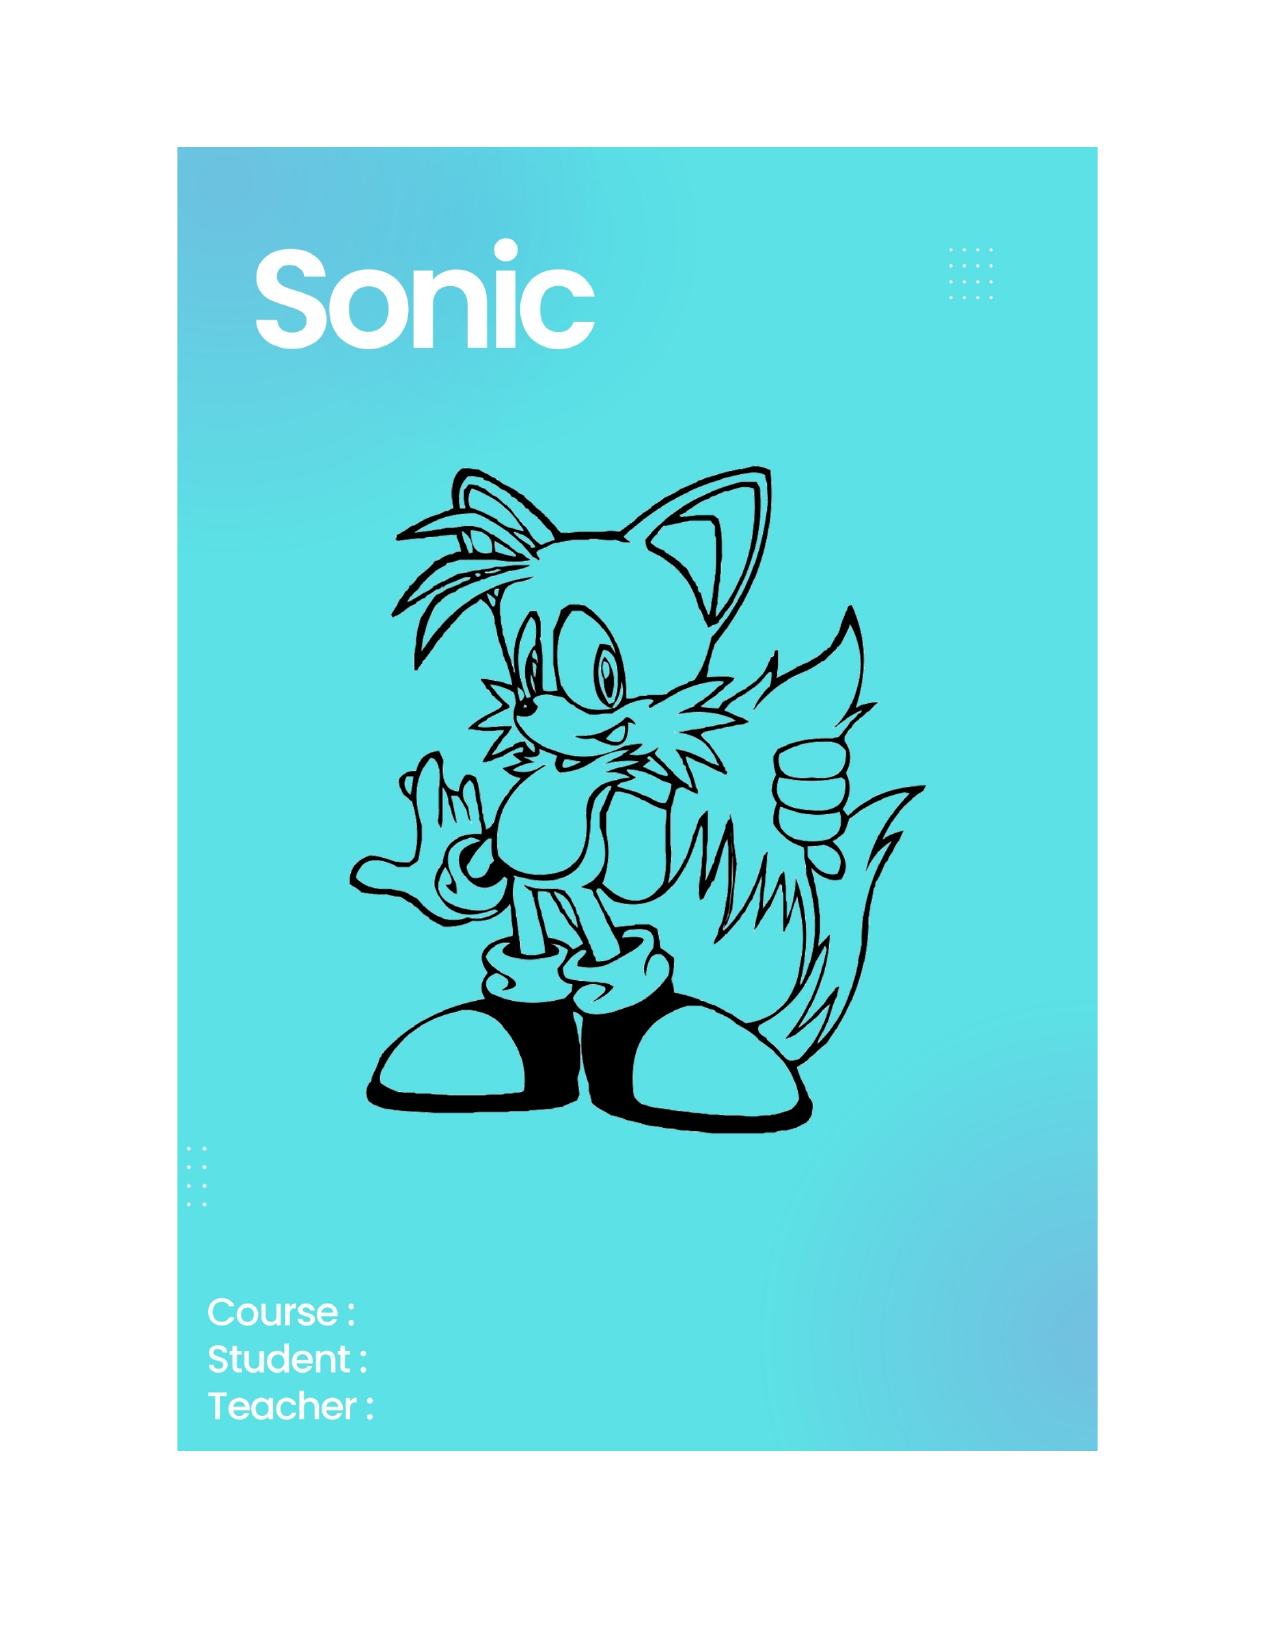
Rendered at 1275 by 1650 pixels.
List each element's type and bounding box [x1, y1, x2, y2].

picture [177, 147, 1098, 1451]
